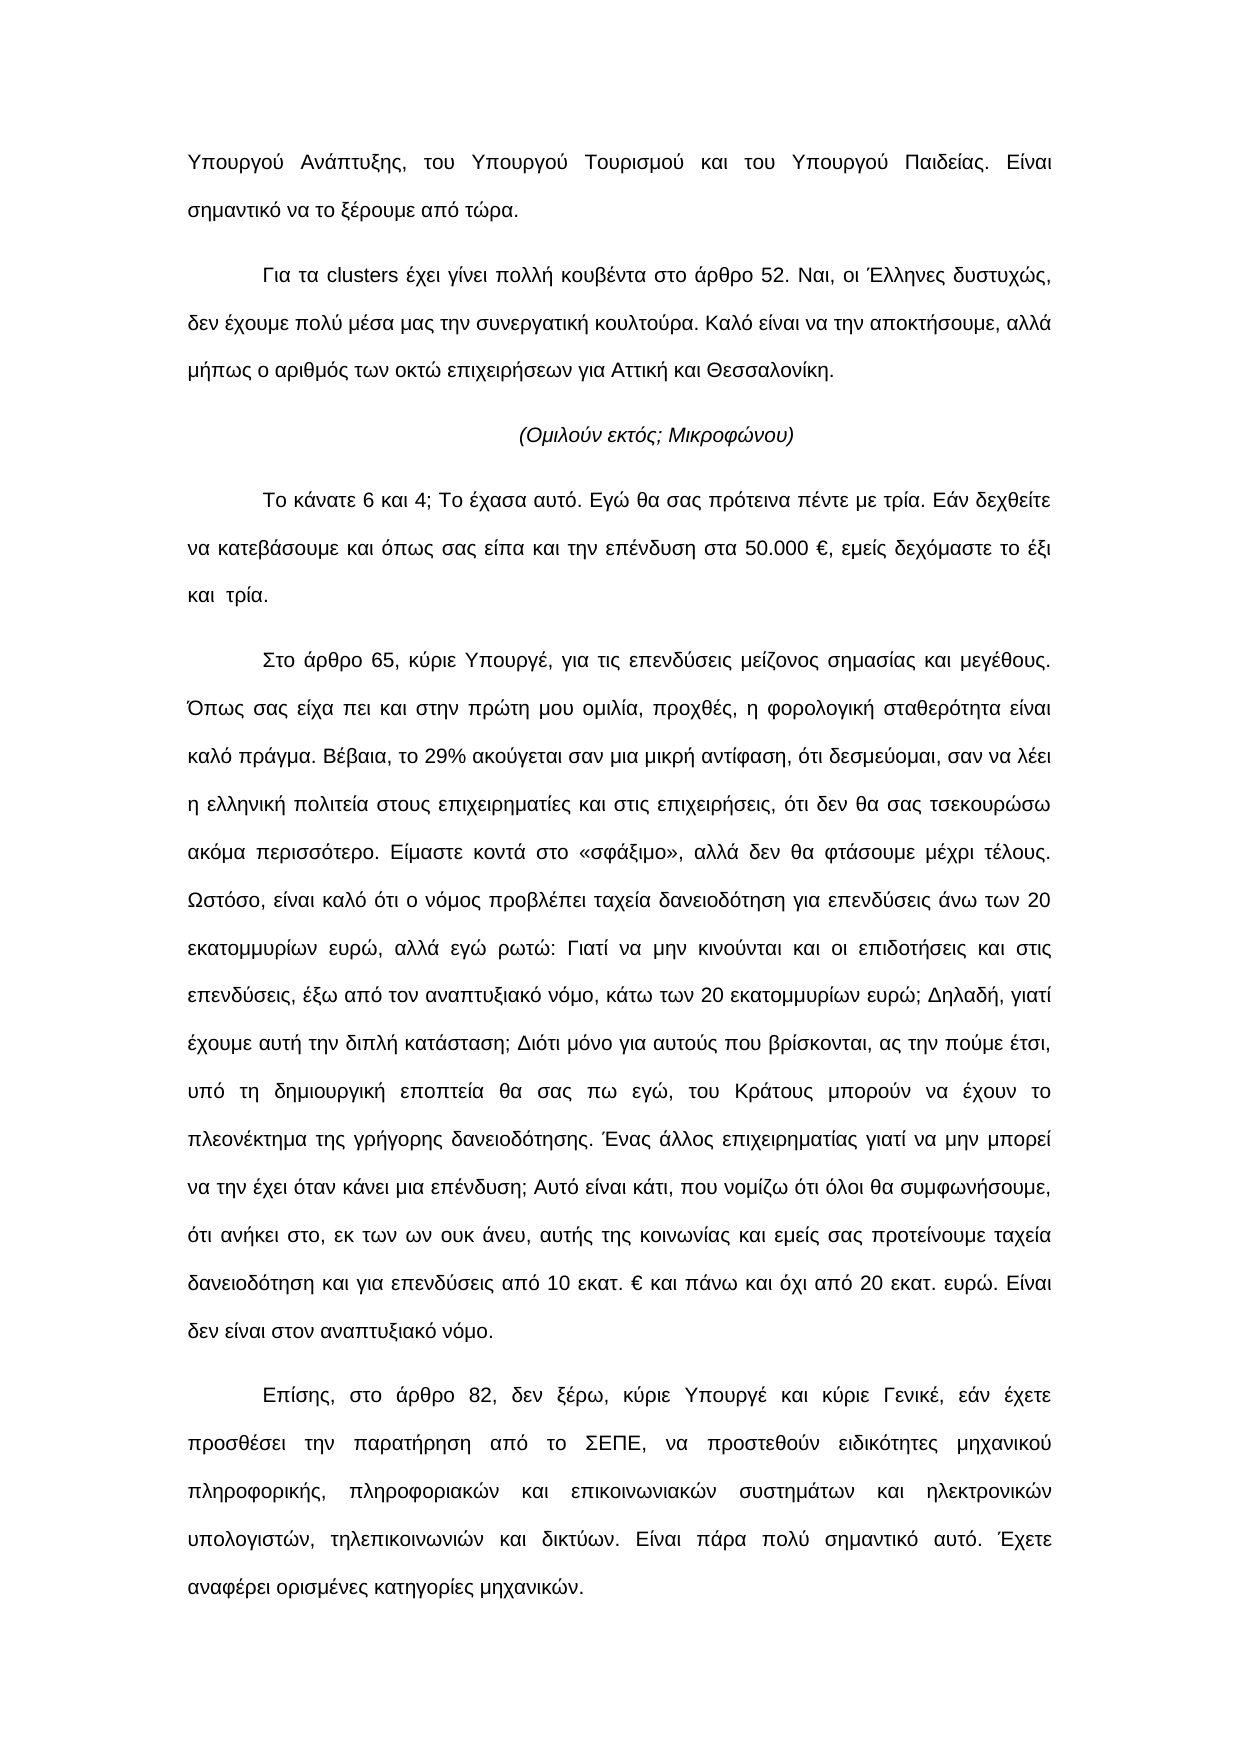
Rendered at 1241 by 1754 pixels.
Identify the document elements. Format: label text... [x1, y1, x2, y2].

text Το κάνατε 6 και 4; Το έχασα αυτό. Εγώ θα σας πρότεινα πέντε με τρία. Εάν δεχθείτε να κατεβάσουμε και όπως σας είπα και την επένδυση στα 50.000 €, εμείς δεχόμαστε το έξι και τρία. [187, 487, 1053, 607]
text (Ομιλούν εκτός; Μικροφώνου) [187, 423, 1053, 447]
text Επίσης, στο άρθρο 82, δεν ξέρω, κύριε Υπουργέ και κύριε Γενικέ, εάν έχετε προσθέσει την παρατήρηση από το ΣΕΠΕ, να προστεθούν ειδικότητες μηχανικού πληροφορικής, πληροφοριακών και επικοινωνιακών συστημάτων και ηλεκτρονικών υπολογιστών, τηλεπικοινωνιών και δικτύων. Είναι πάρα πολύ σημαντικό αυτό. Έχετε αναφέρει ορισμένες κατηγορίες μηχανικών. [187, 1383, 1053, 1599]
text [187, 150, 1053, 222]
text Στο άρθρο 65, κύριε Υπουργέ, για τις επενδύσεις μείζονος σημασίας και μεγέθους. Όπως σας είχα πει και στην πρώτη μου ομιλία, προχθές, η φορολογική σταθερότητα είναι καλό πράγμα. Βέβαια, το 29% ακούγεται σαν μια μικρή αντίφαση, ότι δεσμεύομαι, σαν να λέει η ελληνική πολιτεία στους επιχειρηματίες και στις επιχειρήσεις, ότι δεν θα σας τσεκουρώσω ακόμα περισσότερο. Είμαστε κοντά στο «σφάξιμο», αλλά δεν θα φτάσουμε μέχρι τέλους. Ωστόσο, είναι καλό ότι ο νόμος προβλέπει ταχεία δανειοδότηση για επενδύσεις άνω των 20 εκατομμυρίων ευρώ, αλλά εγώ ρωτώ: Γιατί να μην κινούνται και οι επιδοτήσεις και στις επενδύσεις, έξω από τον αναπτυξιακό νόμο, κάτω των 20 εκατομμυρίων ευρώ; Δηλαδή, γιατί έχουμε αυτή την διπλή κατάσταση; Διότι μόνο για αυτούς που βρίσκονται, ας την πούμε έτσι, υπό τη δημιουργική εποπτεία θα σας πω εγώ, του Κράτους μπορούν να έχουν το πλεονέκτημα της γρήγορης δανειοδότησης. Ένας άλλος επιχειρηματίας γιατί να μην μπορεί να την έχει όταν κάνει μια επένδυση; Αυτό είναι κάτι, που νομίζω ότι όλοι θα συμφωνήσουμε, ότι ανήκει στο, εκ των ων ουκ άνευ, αυτής της κοινωνίας και εμείς σας προτείνουμε ταχεία δανειοδότηση και για επενδύσεις από 10 εκατ. € και πάνω και όχι από 20 εκατ. ευρώ. Είναι δεν είναι στον αναπτυξιακό νόμο. [187, 648, 1053, 1343]
text Για τα clusters έχει γίνει πολλή κουβέντα στο άρθρο 52. Ναι, οι Έλληνες δυστυχώς, δεν έχουμε πολύ μέσα μας την συνεργατική κουλτούρα. Καλό είναι να την αποκτήσουμε, αλλά μήπως ο αριθμός των οκτώ επιχειρήσεων για Αττική και Θεσσαλονίκη. [187, 262, 1053, 382]
